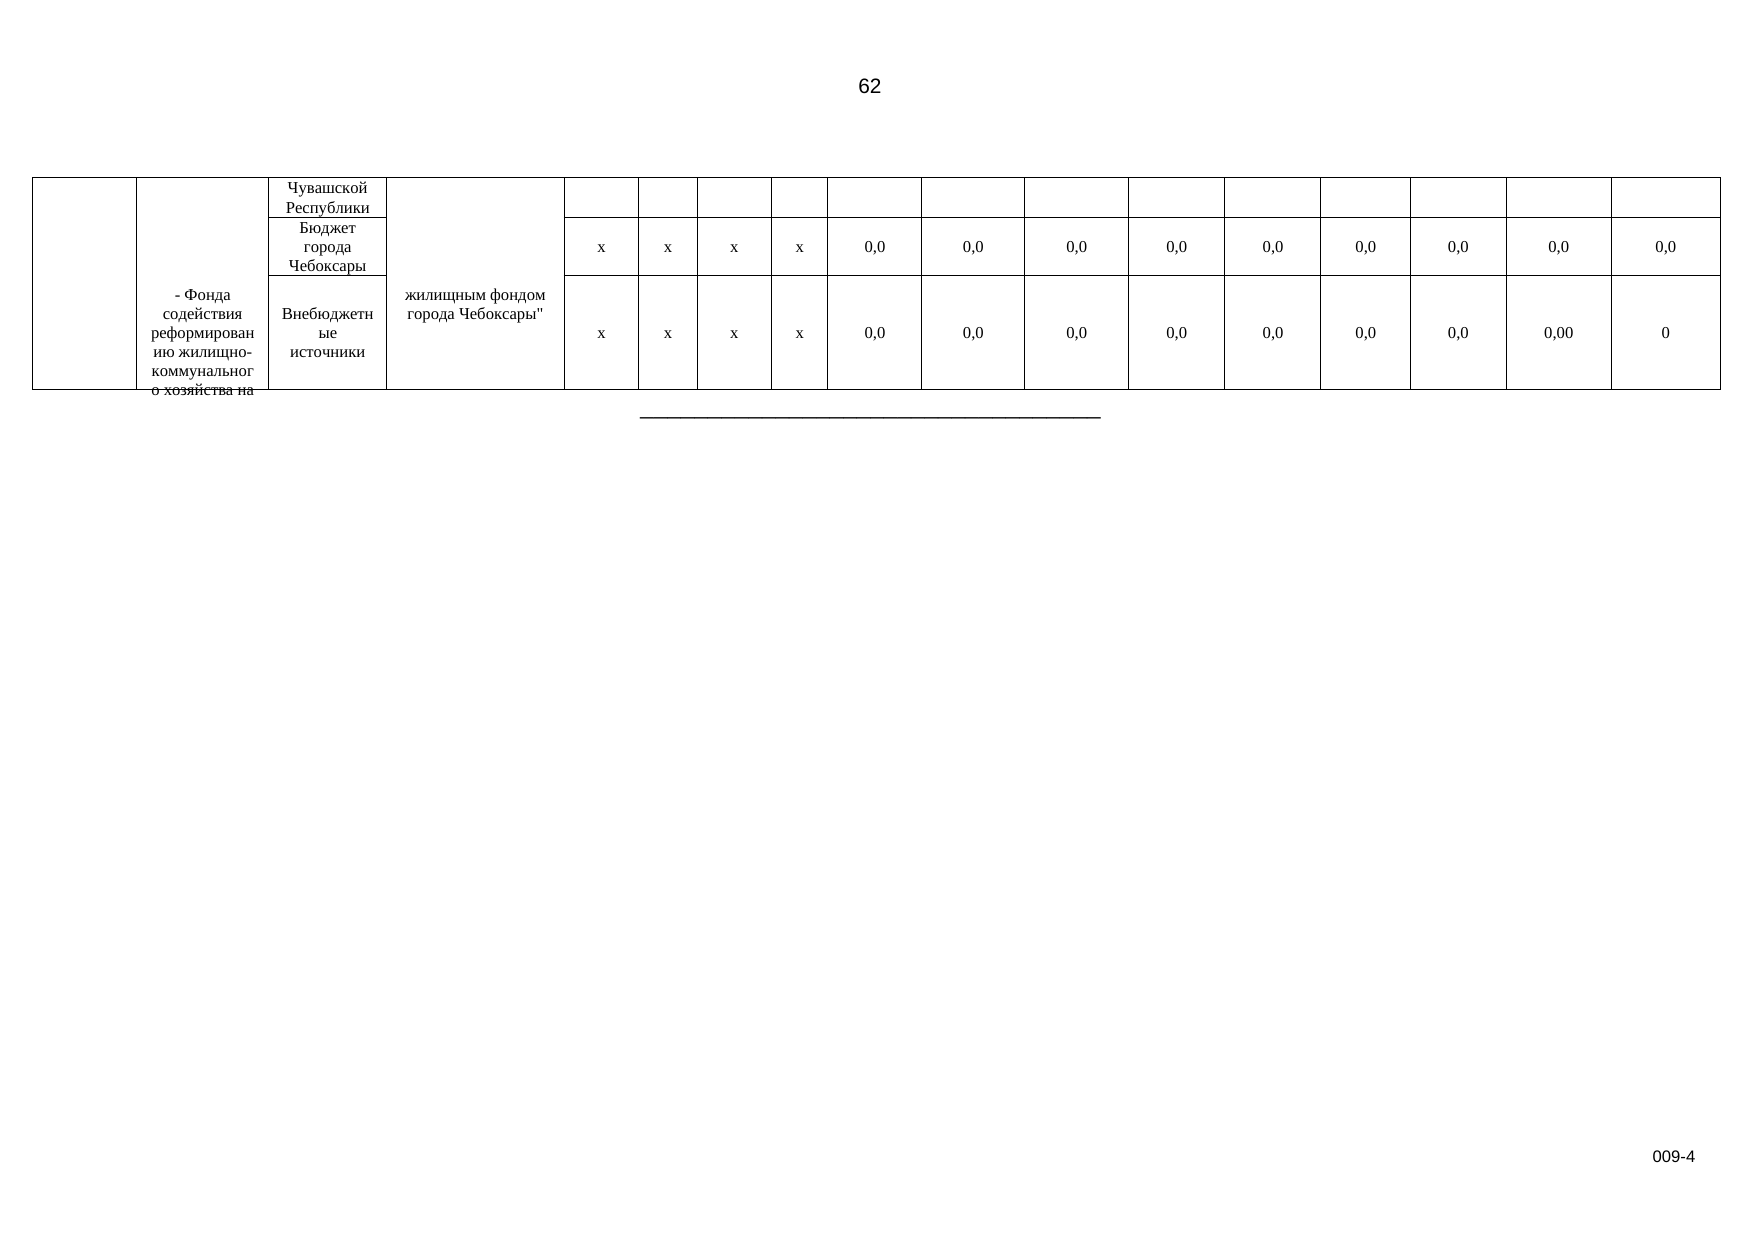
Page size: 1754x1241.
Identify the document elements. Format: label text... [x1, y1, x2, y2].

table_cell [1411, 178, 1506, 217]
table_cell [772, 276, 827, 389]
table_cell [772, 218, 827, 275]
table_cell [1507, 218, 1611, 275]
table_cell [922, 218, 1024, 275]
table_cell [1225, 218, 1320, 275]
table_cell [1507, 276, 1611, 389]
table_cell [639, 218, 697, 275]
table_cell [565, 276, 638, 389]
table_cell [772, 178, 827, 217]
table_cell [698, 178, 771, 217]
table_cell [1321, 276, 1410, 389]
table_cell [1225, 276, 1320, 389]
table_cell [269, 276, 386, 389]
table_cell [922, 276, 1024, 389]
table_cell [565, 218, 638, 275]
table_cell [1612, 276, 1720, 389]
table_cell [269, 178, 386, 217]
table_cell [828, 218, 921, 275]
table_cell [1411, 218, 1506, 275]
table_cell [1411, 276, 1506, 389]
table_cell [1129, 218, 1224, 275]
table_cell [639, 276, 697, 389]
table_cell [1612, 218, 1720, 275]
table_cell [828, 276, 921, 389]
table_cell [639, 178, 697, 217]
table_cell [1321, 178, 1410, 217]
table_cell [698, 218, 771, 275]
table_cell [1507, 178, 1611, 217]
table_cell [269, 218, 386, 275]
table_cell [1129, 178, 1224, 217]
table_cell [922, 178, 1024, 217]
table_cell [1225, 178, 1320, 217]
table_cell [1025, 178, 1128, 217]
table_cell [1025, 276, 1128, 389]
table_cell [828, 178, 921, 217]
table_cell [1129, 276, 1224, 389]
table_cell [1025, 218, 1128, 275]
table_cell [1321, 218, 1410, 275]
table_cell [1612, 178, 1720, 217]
text __________________________________ [44, 390, 1695, 421]
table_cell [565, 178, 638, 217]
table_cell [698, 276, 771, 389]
